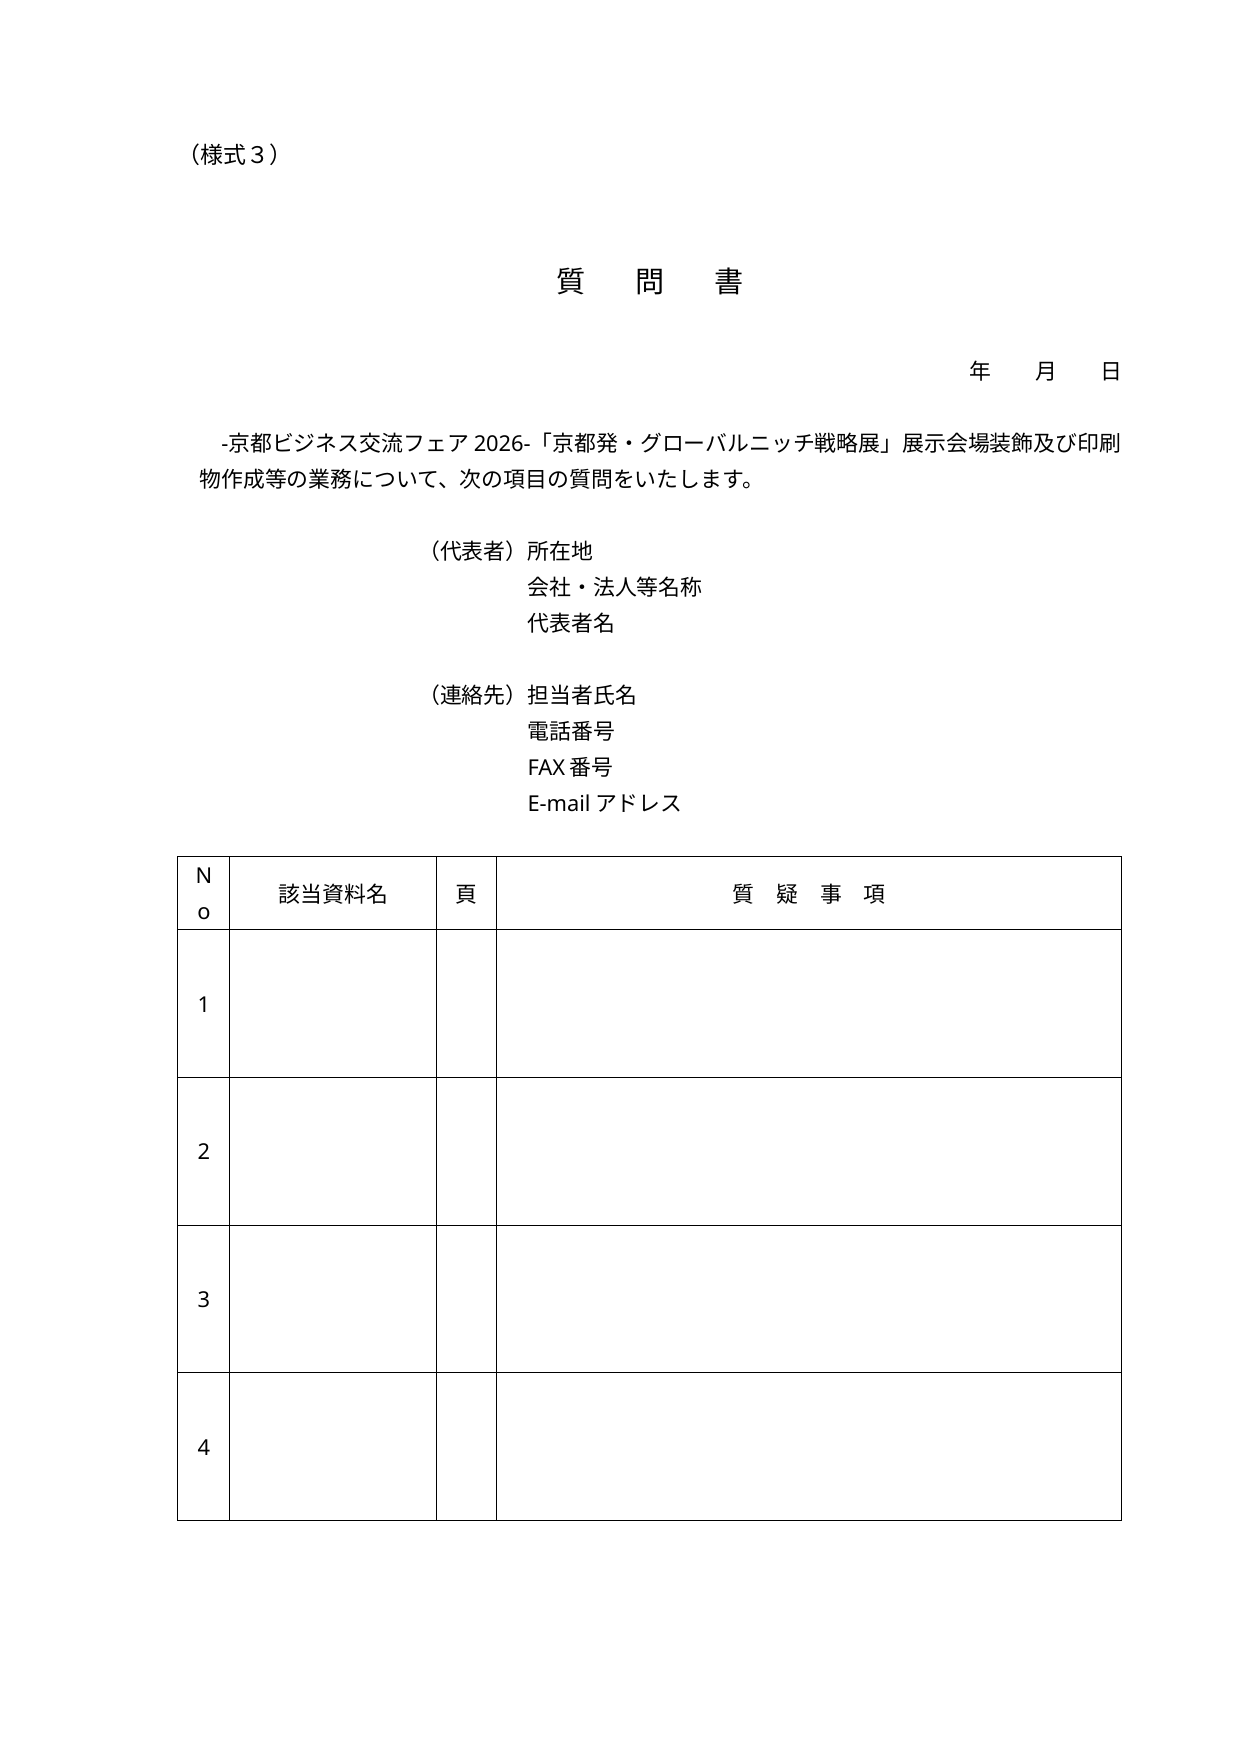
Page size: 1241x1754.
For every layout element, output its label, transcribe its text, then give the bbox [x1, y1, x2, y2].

text E-mailアドレス [177, 784, 1122, 820]
table_cell 4 [178, 1373, 229, 1520]
table_cell [437, 1078, 496, 1224]
text （連絡先）担当者氏名 [177, 676, 1122, 712]
table_cell [230, 930, 436, 1077]
table_cell [437, 1226, 496, 1372]
text （様式３） [177, 135, 1122, 171]
table_header 頁 [437, 857, 496, 929]
text （代表者）所在地 [177, 532, 1122, 568]
table_header No [178, 857, 229, 929]
table_cell [230, 1078, 436, 1224]
table_header 該当資料名 [230, 857, 436, 929]
table_header 質 疑 事 項 [497, 857, 1121, 929]
table_cell [230, 1226, 436, 1372]
table_cell [497, 930, 1121, 1077]
table_cell [437, 930, 496, 1077]
table_cell [230, 1373, 436, 1520]
table_cell [437, 1373, 496, 1520]
text 電話番号 [177, 712, 1122, 748]
table_cell 2 [178, 1078, 229, 1224]
text -京都ビジネス交流フェア2026-「京都発・グローバルニッチ戦略展」展示会場装飾及び印刷物作成等の業務について、次の項目の質問をいたします。 [199, 423, 1122, 496]
table_cell 1 [178, 930, 229, 1077]
text FAX番号 [177, 748, 1122, 784]
table_cell [497, 1078, 1121, 1224]
table_cell [497, 1226, 1121, 1372]
table_cell 3 [178, 1226, 229, 1372]
text 代表者名 [177, 604, 1122, 640]
text 年 月 日 [177, 351, 1122, 387]
text 質 問 書 [177, 243, 1122, 315]
text 会社・法人等名称 [177, 568, 1122, 604]
table_cell [497, 1373, 1121, 1520]
